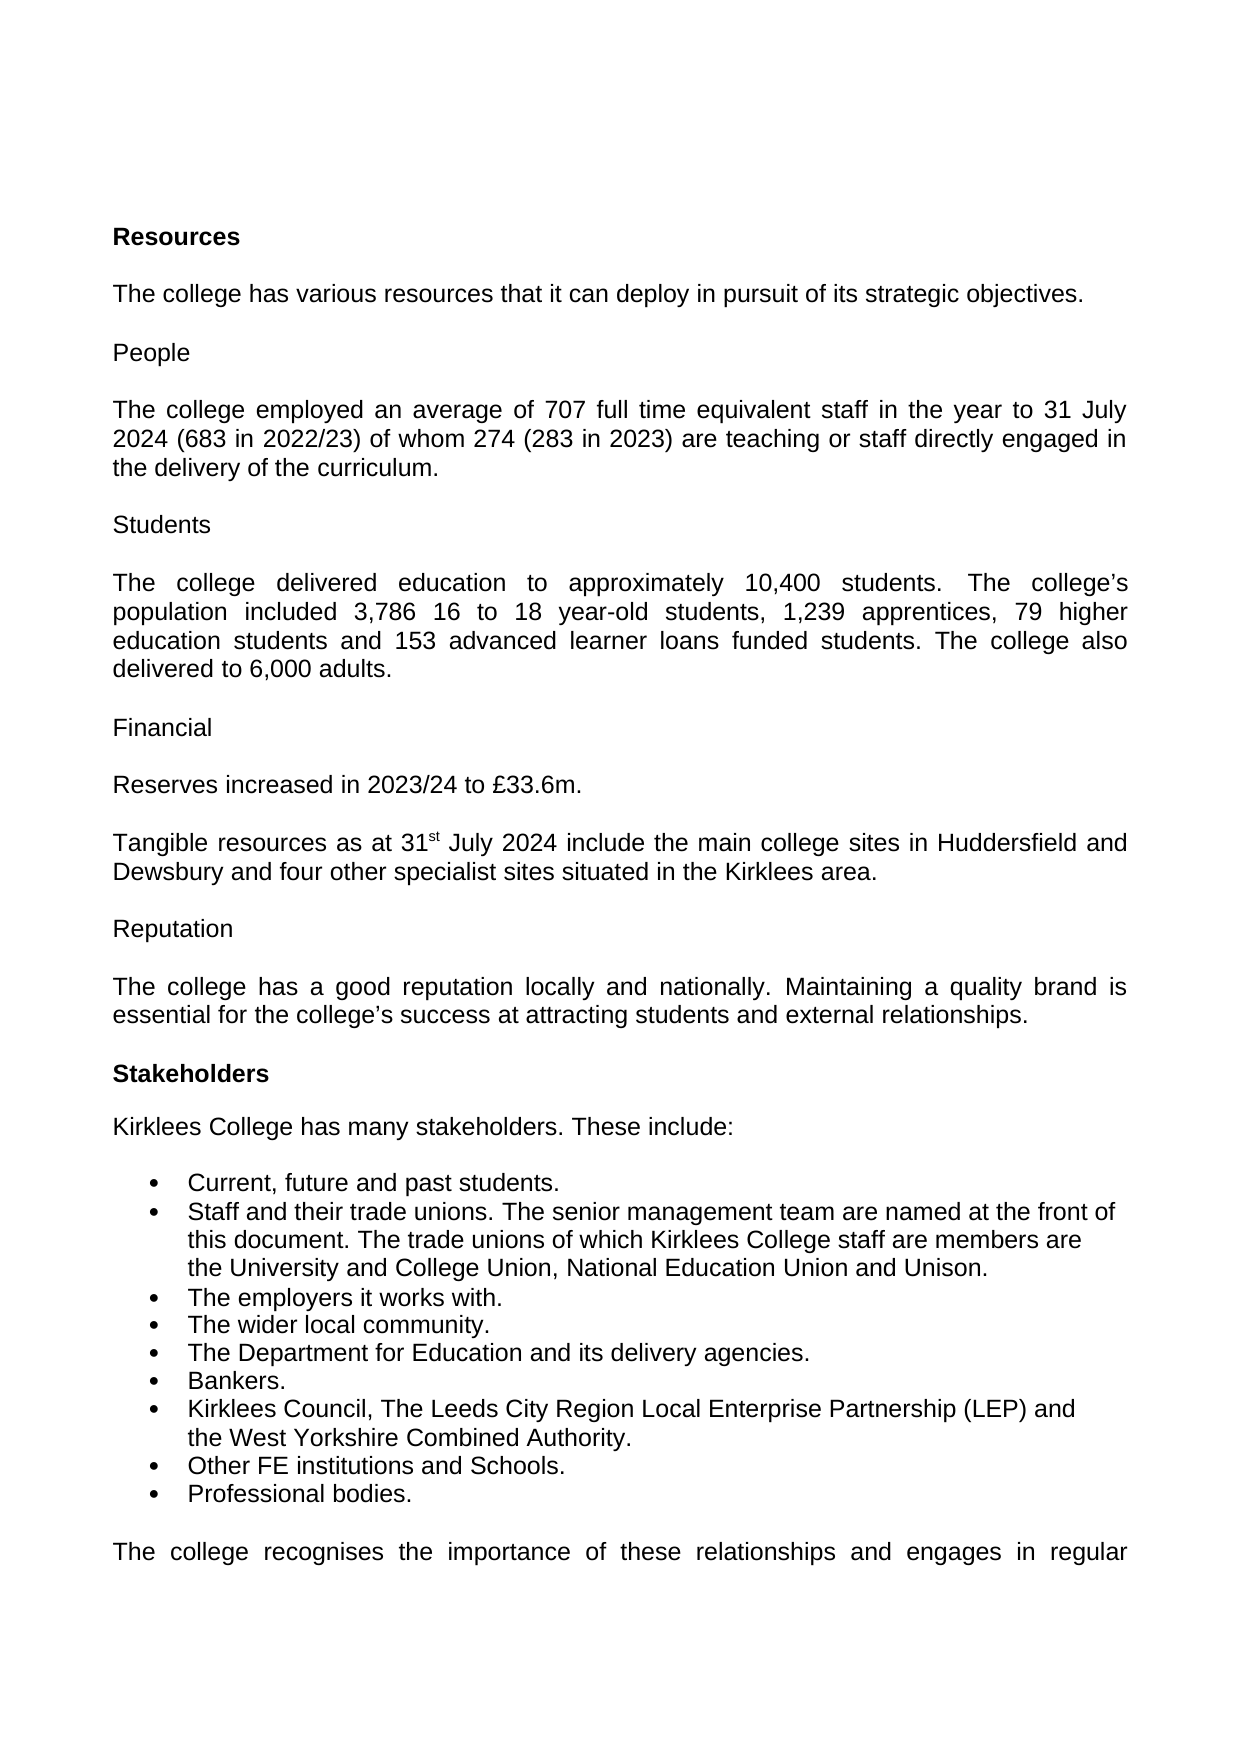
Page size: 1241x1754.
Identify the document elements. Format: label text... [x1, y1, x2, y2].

text People [112, 338, 1203, 367]
text Tangible resources as at 31st July 2024 include the main college sites in Huddersfield and Dewsbury and four other specialist sites situated in the Kirklees area. [112, 828, 1128, 885]
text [112, 1537, 1128, 1566]
text Kirklees College has many stakeholders. These include: [112, 1112, 1203, 1141]
text The college employed an average of 707 full time equivalent staff in the year to 31 July 2024 (683 in 2022/23) of whom 274 (283 in 2023) are teaching or staff directly engaged in the delivery of the curriculum. [112, 395, 1128, 482]
list Current, future and past students. [150, 1169, 1203, 1197]
list Kirklees Council, The Leeds City Region Local Enterprise Partnership (LEP) and the West Yorkshire Combined Authority. [150, 1395, 1099, 1452]
text The college has a good reputation locally and nationally. Maintaining a quality brand is essential for the college’s success at attracting students and external relationships. [112, 972, 1128, 1029]
text Reserves increased in 2023/24 to £33.6m. [112, 770, 1203, 799]
list Professional bodies. [150, 1480, 1203, 1508]
list The Department for Education and its delivery agencies. [150, 1339, 1203, 1367]
subtitle Resources [112, 222, 1203, 251]
subtitle Stakeholders [112, 1059, 1203, 1088]
text Financial [112, 713, 1203, 742]
list The employers it works with. [150, 1282, 1203, 1311]
text The college delivered education to approximately 10,400 students. The college’s population included 3,786 16 to 18 year-old students, 1,239 apprentices, 79 higher education students and 153 advanced learner loans funded students. The college also delivered to 6,000 adults. [112, 568, 1128, 683]
text Reputation [112, 914, 1203, 943]
list Staff and their trade unions. The senior management team are named at the front of this document. The trade unions of which Kirklees College staff are members are the University and College Union, National Education Union and Unison. [150, 1198, 1117, 1282]
list The wider local community. [150, 1311, 1203, 1339]
text Students [112, 511, 1203, 539]
list Bankers. [150, 1367, 1203, 1395]
list Other FE institutions and Schools. [150, 1452, 1203, 1480]
text The college has various resources that it can deploy in pursuit of its strategic objectives. [112, 279, 1203, 308]
